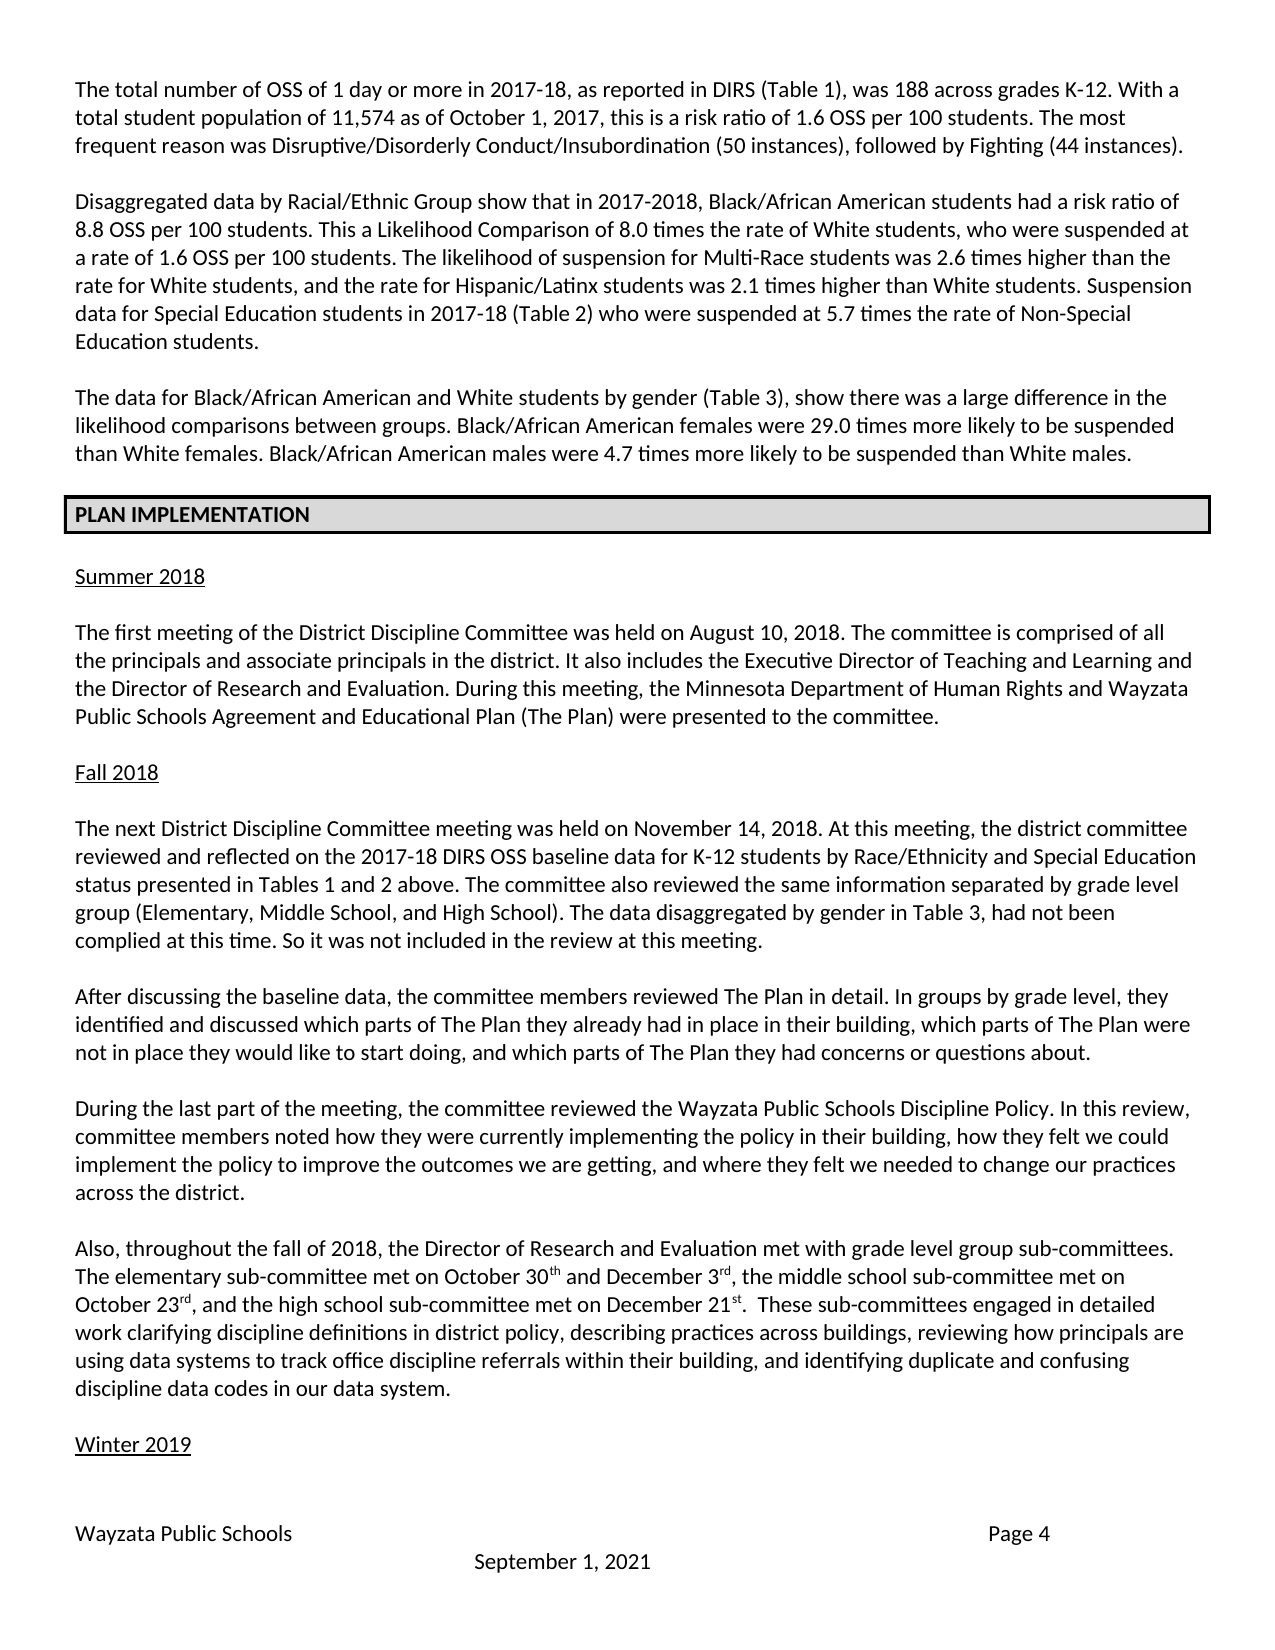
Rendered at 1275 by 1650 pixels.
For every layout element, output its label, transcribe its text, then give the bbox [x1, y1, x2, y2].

text PLAN IMPLEMENTATION [67, 499, 1208, 531]
text The total number of OSS of 1 day or more in 2017-18, as reported in DIRS (Table 1), was 188 across grades K-12. With a total student population of 11,574 as of October 1, 2017, this is a risk ratio of 1.6 OSS per 100 students. The most frequent reason was Disruptive/Disorderly Conduct/Insubordination (50 instances), followed by Fighting (44 instances). [75, 75, 1200, 159]
text The next District Discipline Committee meeting was held on November 14, 2018. At this meeting, the district committee reviewed and reflected on the 2017-18 DIRS OSS baseline data for K-12 students by Race/Ethnicity and Special Education status presented in Tables 1 and 2 above. The committee also reviewed the same information separated by grade level group (Elementary, Middle School, and High School). The data disaggregated by gender in Table 3, had not been complied at this time. So it was not included in the review at this meeting. [75, 814, 1200, 954]
text After discussing the baseline data, the committee members reviewed The Plan in detail. In groups by grade level, they identified and discussed which parts of The Plan they already had in place in their building, which parts of The Plan were not in place they would like to start doing, and which parts of The Plan they had concerns or questions about. [75, 982, 1200, 1066]
text Also, throughout the fall of 2018, the Director of Research and Evaluation met with grade level group sub-committees. The elementary sub-committee met on October 30th and December 3rd, the middle school sub-committee met on October 23rd, and the high school sub-committee met on December 21st. These sub-committees engaged in detailed work clarifying discipline definitions in district policy, describing practices across buildings, reviewing how principals are using data systems to track office discipline referrals within their building, and identifying duplicate and confusing discipline data codes in our data system. [75, 1234, 1200, 1402]
text The first meeting of the District Discipline Committee was held on August 10, 2018. The committee is comprised of all the principals and associate principals in the district. It also includes the Executive Director of Teaching and Learning and the Director of Research and Evaluation. During this meeting, the Minnesota Department of Human Rights and Wayzata Public Schools Agreement and Educational Plan (The Plan) were presented to the committee. [75, 618, 1200, 730]
text Fall 2018 [75, 758, 1200, 786]
text The data for Black/African American and White students by gender (Table 3), show there was a large difference in the likelihood comparisons between groups. Black/African American females were 29.0 times more likely to be suspended than White females. Black/African American males were 4.7 times more likely to be suspended than White males. [75, 383, 1200, 467]
text Winter 2019 [75, 1430, 1200, 1458]
text During the last part of the meeting, the committee reviewed the Wayzata Public Schools Discipline Policy. In this review, committee members noted how they were currently implementing the policy in their building, how they felt we could implement the policy to improve the outcomes we are getting, and where they felt we needed to change our practices across the district. [75, 1094, 1200, 1206]
text Disaggregated data by Racial/Ethnic Group show that in 2017-2018, Black/African American students had a risk ratio of 8.8 OSS per 100 students. This a Likelihood Comparison of 8.0 times the rate of White students, who were suspended at a rate of 1.6 OSS per 100 students. The likelihood of suspension for Multi-Race students was 2.6 times higher than the rate for White students, and the rate for Hispanic/Latinx students was 2.1 times higher than White students. Suspension data for Special Education students in 2017-18 (Table 2) who were suspended at 5.7 times the rate of Non-Special Education students. [75, 187, 1200, 355]
text Summer 2018 [75, 562, 1200, 590]
